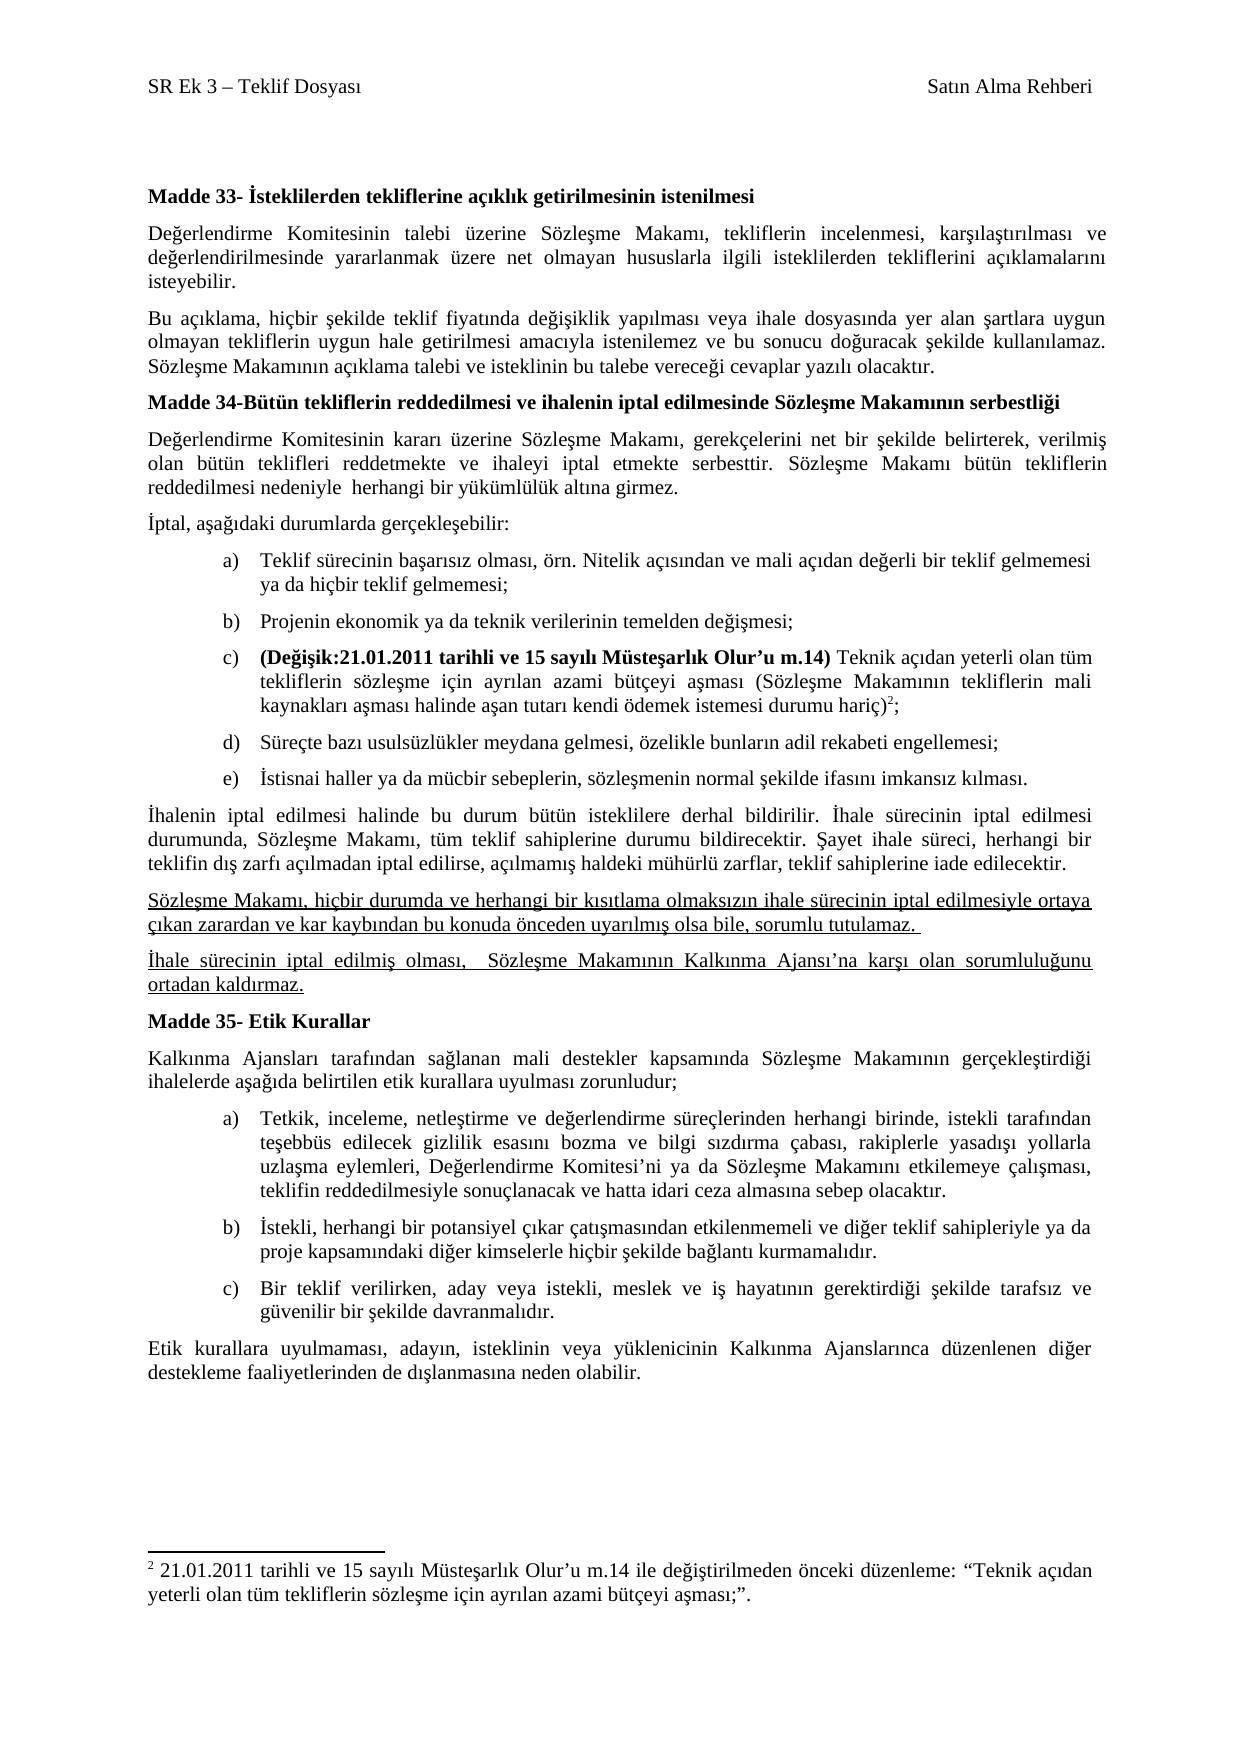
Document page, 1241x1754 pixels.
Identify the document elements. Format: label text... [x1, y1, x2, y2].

list Süreçte bazı usulsüzlükler meydana gelmesi, özelikle bunların adil rekabeti engellemesi; [223, 730, 1093, 754]
list İstisnai haller ya da mücbir sebeplerin, sözleşmenin normal şekilde ifasını imkansız kılması. [223, 766, 1093, 790]
text İhalenin iptal edilmesi halinde bu durum bütün isteklilere derhal bildirilir. İhale sürecinin iptal edilmesi durumunda, Sözleşme Makamı, tüm teklif sahiplerine durumu bildirecektir. Şayet ihale süreci, herhangi bir teklifin dış zarfı açılmadan iptal edilirse, açılmamış haldeki mühürlü zarflar, teklif sahiplerine iade edilecektir. [148, 803, 1093, 875]
text Etik kurallara uyulmaması, adayın, isteklinin veya yüklenicinin Kalkınma Ajanslarınca düzenlenen diğer destekleme faaliyetlerinden de dışlanmasına neden olabilir. [148, 1336, 1093, 1384]
list Teklif sürecinin başarısız olması, örn. Nitelik açısından ve mali açıdan değerli bir teklif gelmemesi ya da hiçbir teklif gelmemesi; [223, 548, 1093, 596]
text İhale sürecinin iptal edilmiş olması, Sözleşme Makamının Kalkınma Ajansı’na karşı olan sorumluluğunu ortadan kaldırmaz. [148, 948, 1093, 969]
text Kalkınma Ajansları tarafından sağlanan mali destekler kapsamında Sözleşme Makamının gerçekleştirdiği ihalelerde aşağıda belirtilen etik kurallara uyulması zorunludur; [148, 1045, 1093, 1093]
list Tetkik, inceleme, netleştirme ve değerlendirme süreçlerinden herhangi birinde, istekli tarafından teşebbüs edilecek gizlilik esasını bozma ve bilgi sızdırma çabası, rakiplerle yasadışı yollarla uzlaşma eylemleri, Değerlendirme Komitesi’ni ya da Sözleşme Makamını etkilemeye çalışması, teklifin reddedilmesiyle sonuçlanacak ve hatta idari ceza almasına sebep olacaktır. [223, 1106, 1093, 1202]
list İstekli, herhangi bir potansiyel çıkar çatışmasından etkilenmemeli ve diğer teklif sahipleriyle ya da proje kapsamındaki diğer kimselerle hiçbir şekilde bağlantı kurmamalıdır. [223, 1215, 1093, 1263]
list Bir teklif verilirken, aday veya istekli, meslek ve iş hayatının gerektirdiği şekilde tarafsız ve güvenilir bir şekilde davranmalıdır. [223, 1275, 1093, 1323]
text Değerlendirme Komitesinin kararı üzerine Sözleşme Makamı, gerekçelerini net bir şekilde belirterek, verilmiş olan bütün teklifleri reddetmekte ve ihaleyi iptal etmekte serbesttir. Sözleşme Makamı bütün tekliflerin reddedilmesi nedeniyle herhangi bir yükümlülük altına girmez. [148, 427, 1107, 499]
list (Değişik:21.01.2011 tarihli ve 15 sayılı Müsteşarlık Olur’u m.14) Teknik açıdan yeterli olan tüm tekliflerin sözleşme için ayrılan azami bütçeyi aşması (Sözleşme Makamının tekliflerin mali kaynakları aşması halinde aşan tutarı kendi ödemek istemesi durumu hariç); [223, 645, 1093, 717]
text Madde 35- Etik Kurallar [148, 1009, 1093, 1033]
text Madde 34-Bütün tekliflerin reddedilmesi ve ihalenin iptal edilmesinde Sözleşme Makamının serbestliği [148, 390, 1107, 414]
list Projenin ekonomik ya da teknik verilerinin temelden değişmesi; [223, 608, 1093, 633]
text İptal, aşağıdaki durumlarda gerçekleşebilir: [148, 511, 1093, 535]
text Bu açıklama, hiçbir şekilde teklif fiyatında değişiklik yapılması veya ihale dosyasında yer alan şartlara uygun olmayan tekliflerin uygun hale getirilmesi amacıyla istenilemez ve bu sonucu doğuracak şekilde kullanılamaz. Sözleşme Makamının açıklama talebi ve isteklinin bu talebe vereceği cevaplar yazılı olacaktır. [148, 305, 1107, 378]
text İhale sürecinin iptal edilmiş olması, Sözleşme Makamının Kalkınma Ajansı’na karşı olan sorumluluğunu ortadan kaldırmaz. [148, 970, 1093, 996]
text Değerlendirme Komitesinin talebi üzerine Sözleşme Makamı, tekliflerin incelenmesi, karşılaştırılması ve değerlendirilmesinde yararlanmak üzere net olmayan hususlarla ilgili isteklilerden tekliflerini açıklamalarını isteyebilir. [148, 221, 1107, 293]
text Madde 33- İsteklilerden tekliflerine açıklık getirilmesinin istenilmesi [148, 184, 1107, 208]
text Sözleşme Makamı, hiçbir durumda ve herhangi bir kısıtlama olmaksızın ihale sürecinin iptal edilmesiyle ortaya çıkan zarardan ve kar kaybından bu konuda önceden uyarılmış olsa bile, sorumlu tutulamaz. [148, 888, 1093, 936]
